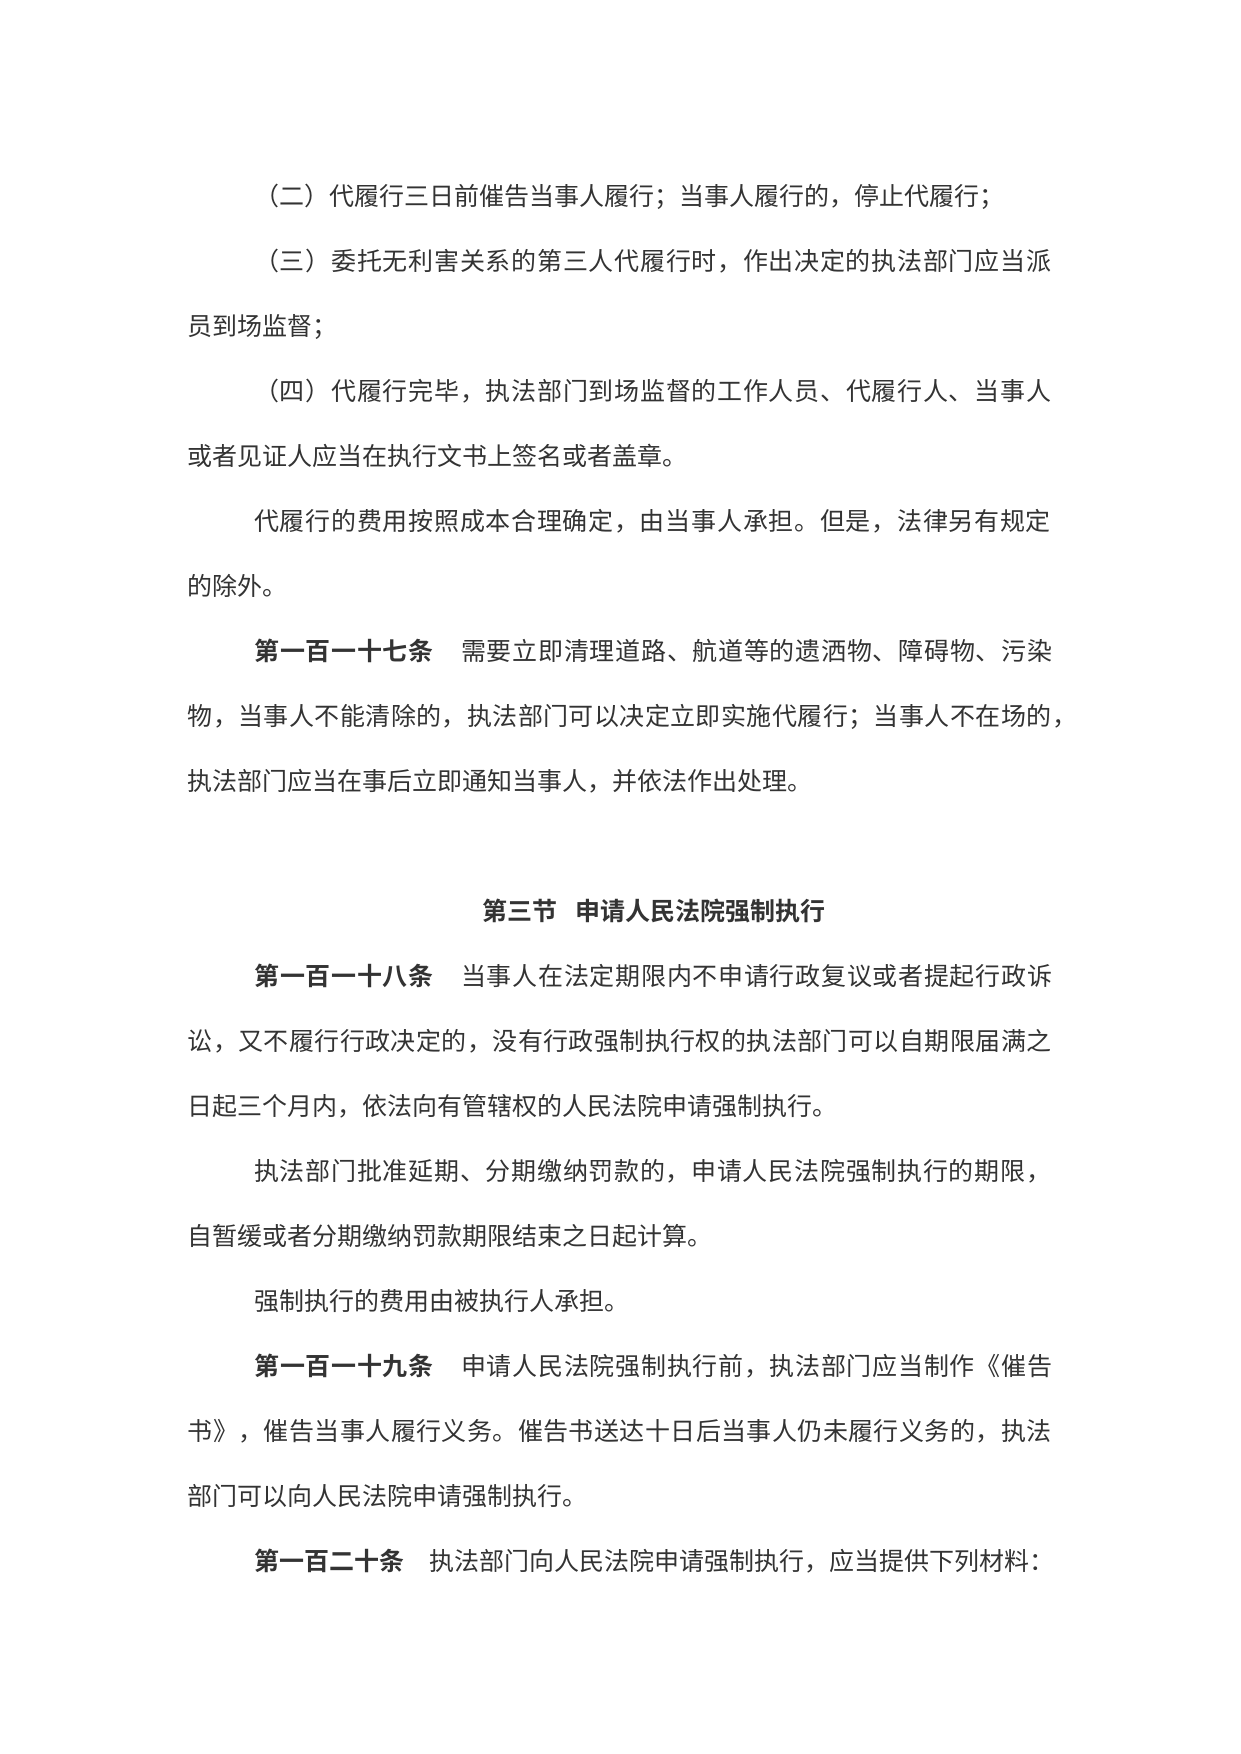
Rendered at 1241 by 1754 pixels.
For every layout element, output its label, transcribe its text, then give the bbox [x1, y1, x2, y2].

text 第一百二十条 执法部门向人民法院申请强制执行，应当提供下列材料： [187, 1527, 1053, 1592]
text 执法部门批准延期、分期缴纳罚款的，申请人民法院强制执行的期限，自暂缓或者分期缴纳罚款期限结束之日起计算。 [187, 1137, 1053, 1267]
text 第三节 申请人民法院强制执行 [187, 877, 1053, 942]
text 代履行的费用按照成本合理确定，由当事人承担。但是，法律另有规定的除外。 [187, 487, 1053, 617]
text 第一百一十九条 申请人民法院强制执行前，执法部门应当制作《催告书》，催告当事人履行义务。催告书送达十日后当事人仍未履行义务的，执法部门可以向人民法院申请强制执行。 [187, 1332, 1053, 1527]
text 强制执行的费用由被执行人承担。 [187, 1267, 1053, 1332]
text 第一百一十八条 当事人在法定期限内不申请行政复议或者提起行政诉讼，又不履行行政决定的，没有行政强制执行权的执法部门可以自期限届满之日起三个月内，依法向有管辖权的人民法院申请强制执行。 [187, 942, 1053, 1137]
text （二）代履行三日前催告当事人履行；当事人履行的，停止代履行； [187, 162, 1053, 227]
text 第一百一十七条 需要立即清理道路、航道等的遗洒物、障碍物、污染物，当事人不能清除的，执法部门可以决定立即实施代履行；当事人不在场的，执法部门应当在事后立即通知当事人，并依法作出处理。 [187, 617, 1053, 812]
text （三）委托无利害关系的第三人代履行时，作出决定的执法部门应当派员到场监督； [187, 227, 1053, 357]
text （四）代履行完毕，执法部门到场监督的工作人员、代履行人、当事人或者见证人应当在执行文书上签名或者盖章。 [187, 357, 1053, 487]
